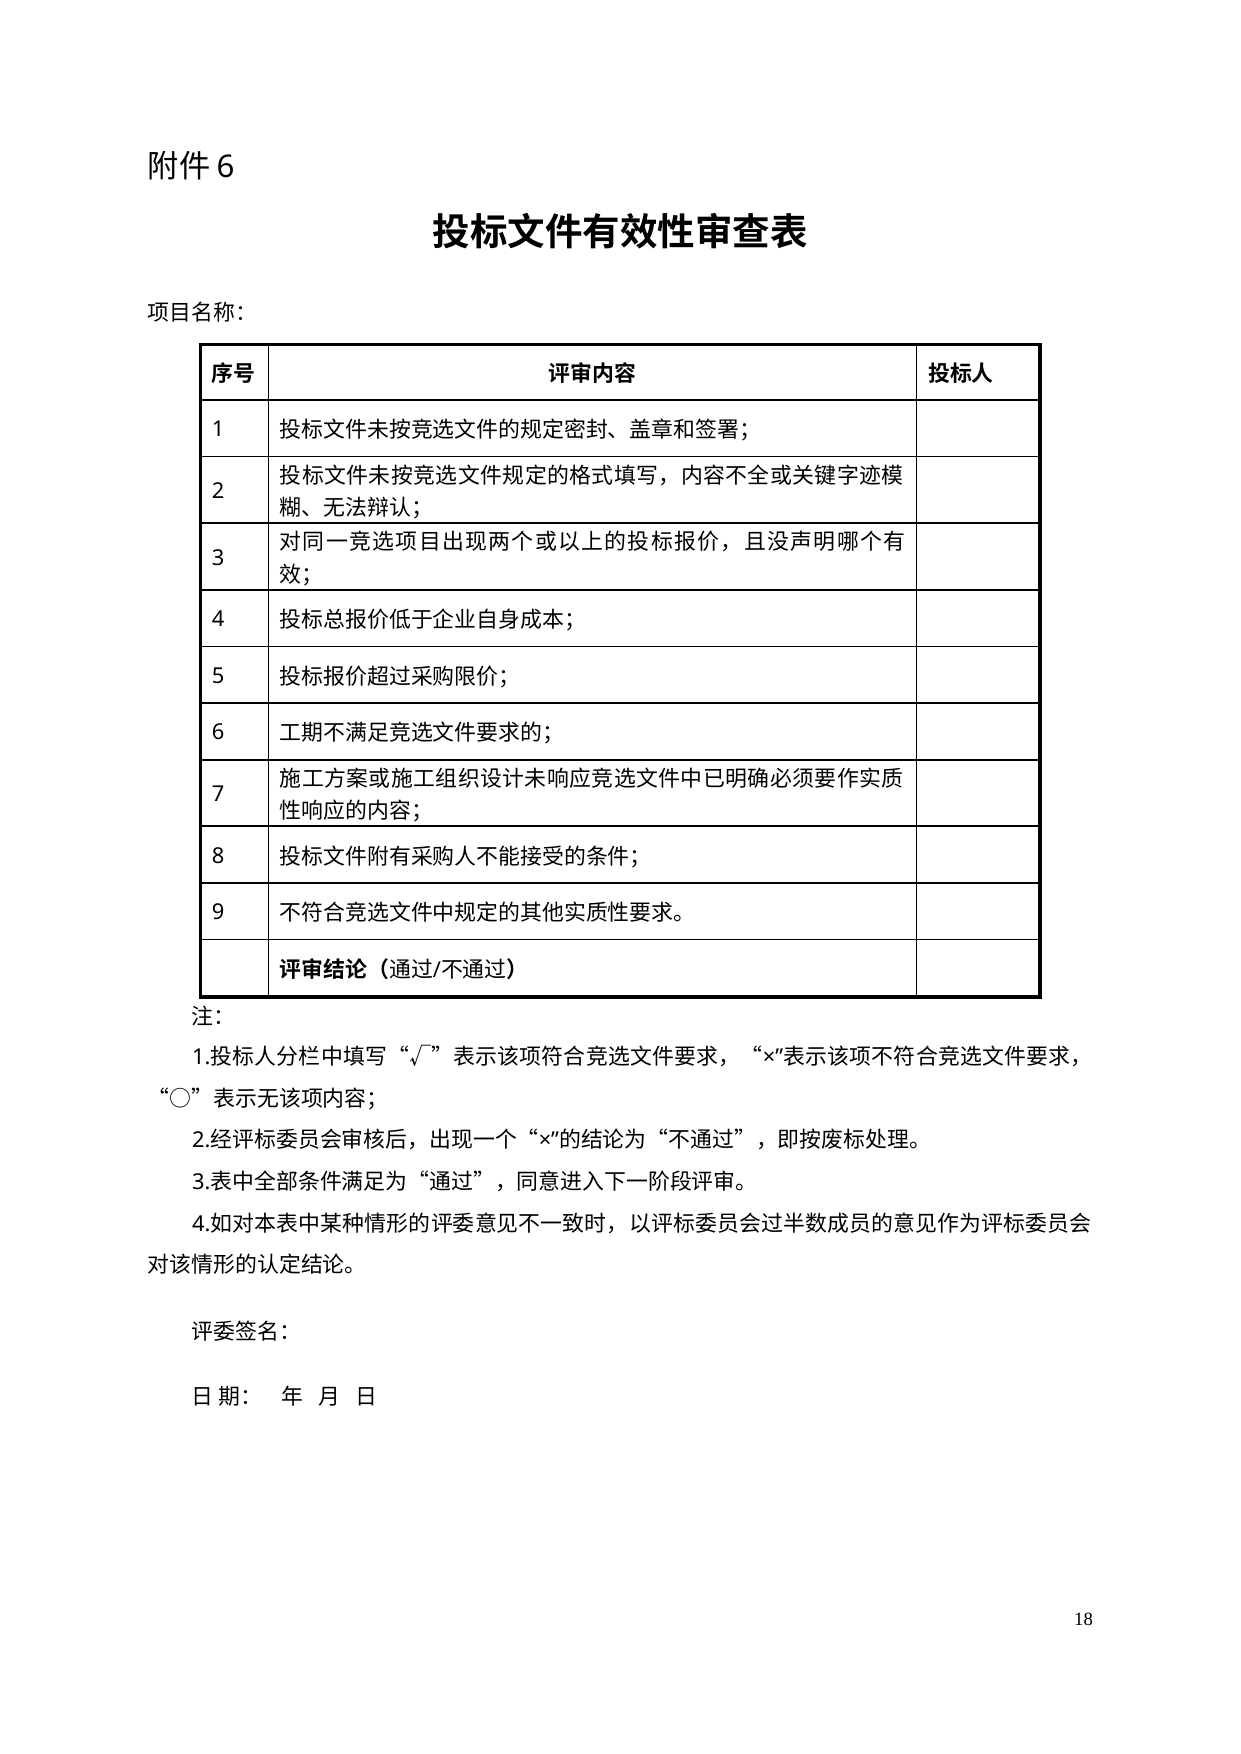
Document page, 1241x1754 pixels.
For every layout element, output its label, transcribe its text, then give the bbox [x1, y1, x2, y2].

table_cell 不符合竞选文件中规定的其他实质性要求。 [269, 884, 916, 939]
text 评委签名： [191, 1313, 1092, 1346]
table_cell 1 [202, 401, 268, 456]
table_cell 投标总报价低于企业自身成本； [269, 591, 916, 646]
table_cell [917, 457, 1038, 522]
list 投标人分栏中填写“√”表示该项符合竞选文件要求，“×”表示该项不符合竞选文件要求，“○”表示无该项内容； [148, 1031, 1092, 1114]
list 表中全部条件满足为“通过”，同意进入下一阶段评审。 [148, 1156, 1092, 1198]
table_cell 投标文件附有采购人不能接受的条件； [269, 827, 916, 882]
text 项目名称： [148, 294, 1092, 327]
table_cell 投标报价超过采购限价； [269, 647, 916, 702]
table_cell 工期不满足竞选文件要求的； [269, 704, 916, 759]
table_cell 5 [202, 647, 268, 702]
table_cell 对同一竞选项目出现两个或以上的投标报价，且没声明哪个有效； [269, 524, 916, 589]
table_header 投标人 [917, 346, 1038, 399]
table_cell 投标文件未按竞选文件的规定密封、盖章和签署； [269, 401, 916, 456]
text 注： [148, 998, 1092, 1031]
table_cell [917, 647, 1038, 702]
table_cell 7 [202, 761, 268, 825]
table_cell 评审结论（通过/不通过） [269, 940, 916, 995]
text 投标文件有效性审查表 [148, 197, 1092, 262]
table_cell 施工方案或施工组织设计未响应竞选文件中已明确必须要作实质性响应的内容； [269, 761, 916, 825]
table_cell [917, 940, 1038, 995]
table_cell 6 [202, 704, 268, 759]
table_cell 3 [202, 524, 268, 589]
table_cell [917, 761, 1038, 825]
table_cell [917, 401, 1038, 456]
table_cell 4 [202, 591, 268, 646]
table_cell [917, 591, 1038, 646]
table_header 序号 [202, 346, 268, 399]
table_cell [917, 827, 1038, 882]
table_header 评审内容 [269, 346, 916, 399]
table_cell [917, 704, 1038, 759]
table_cell 投标文件未按竞选文件规定的格式填写，内容不全或关键字迹模糊、无法辩认； [269, 457, 916, 522]
list 经评标委员会审核后，出现一个“×”的结论为“不通过”，即按废标处理。 [148, 1114, 1092, 1156]
table_cell 8 [202, 827, 268, 882]
table_cell [917, 524, 1038, 589]
list 如对本表中某种情形的评委意见不一致时，以评标委员会过半数成员的意见作为评标委员会对该情形的认定结论。 [148, 1198, 1092, 1281]
table_cell 2 [202, 457, 268, 522]
table_cell [917, 884, 1038, 939]
text 日 期： 年 月 日 [191, 1378, 1092, 1411]
text 附件6 [148, 132, 1092, 197]
table_cell 9 [202, 884, 268, 939]
table_cell [202, 940, 268, 995]
